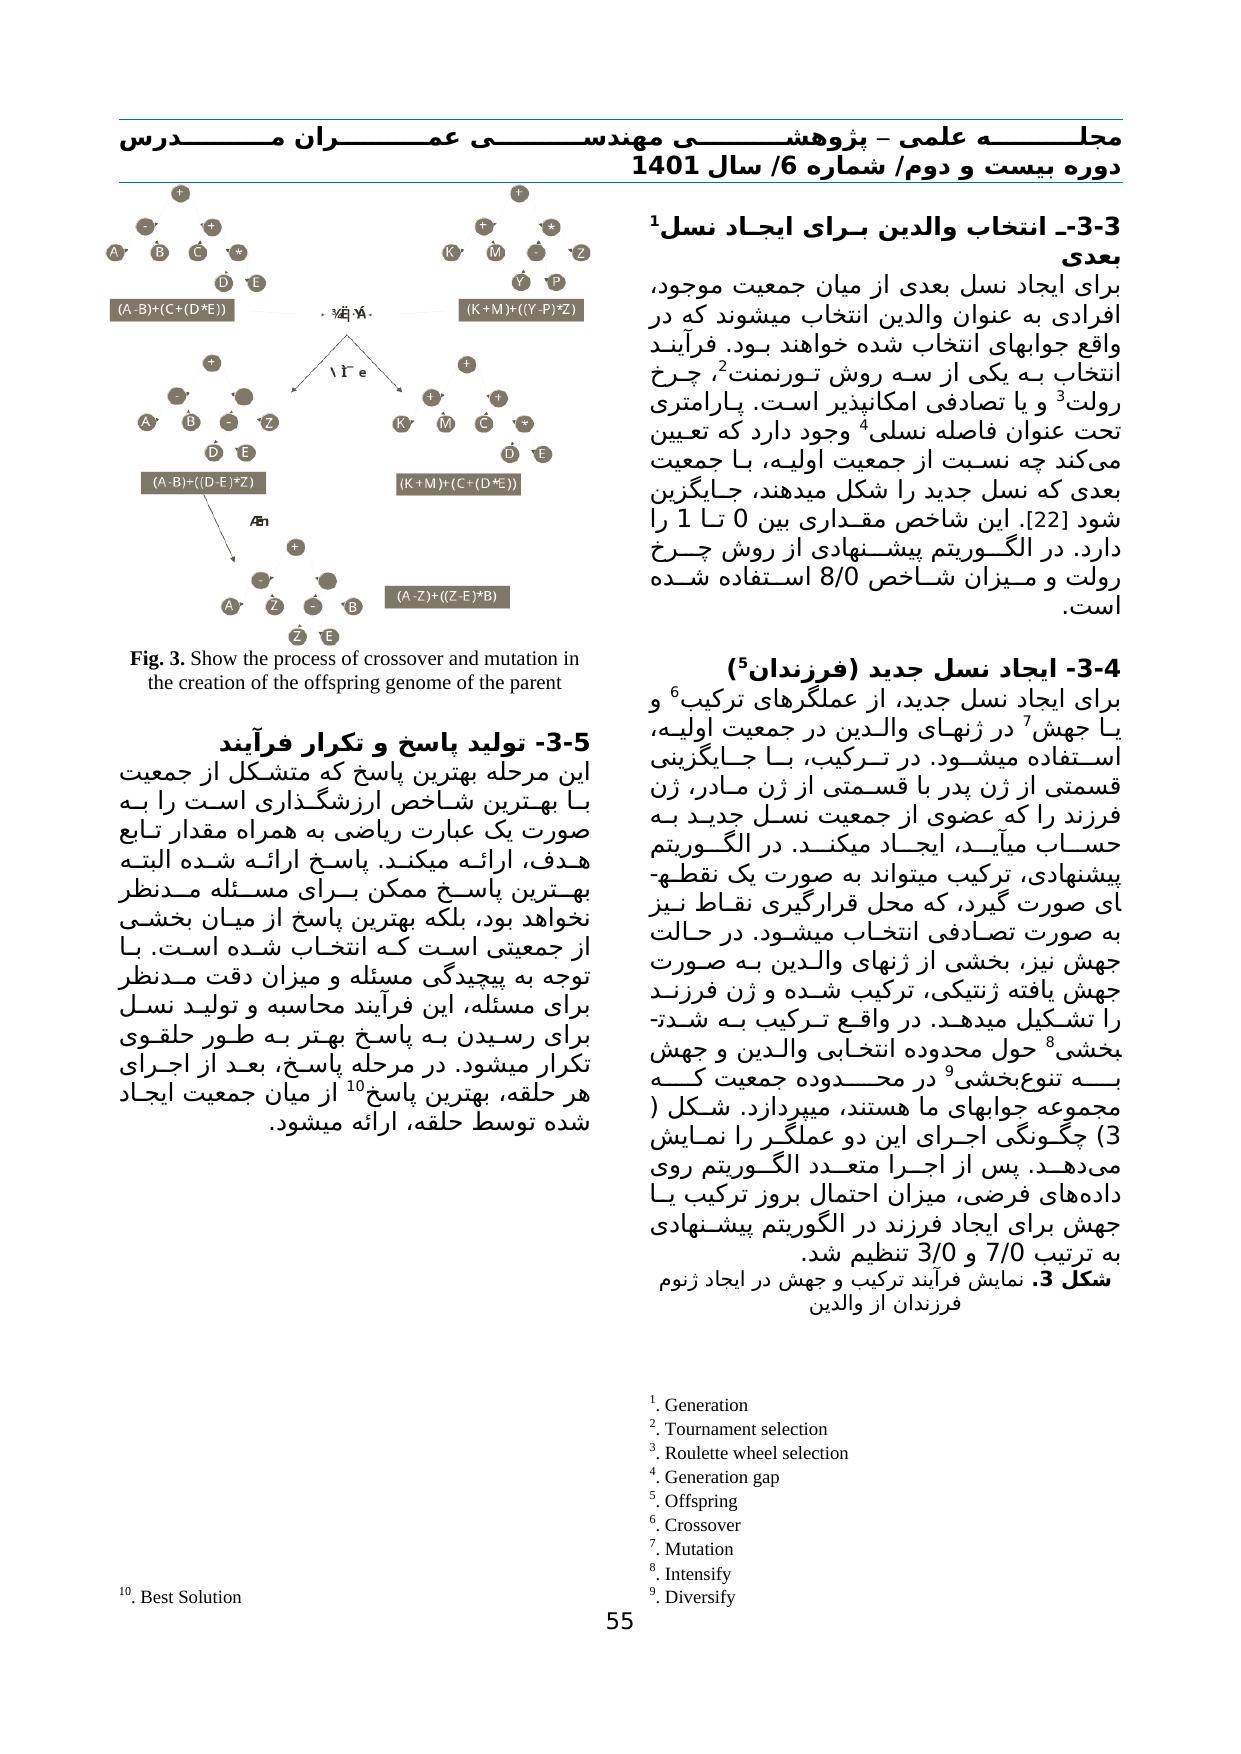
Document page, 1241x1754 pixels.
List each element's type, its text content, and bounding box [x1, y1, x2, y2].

text برای ایجاد نسل جدید، از عملگرهای ترکیب و یا جهش در ژنهای والدین در جمعیت اولیه، استفاده میشود. در ترکیب، با جایگزینی قسمتی از ژن پدر با قسمتی از ژن مادر، ژن فرزند را که عضوی از جمعیت نسل جدید به حساب میآید، ایجاد میکند. در الگوریتم پیشنهادی، ترکیب میتواند به صورت یک نقطهای صورت گیرد، که محل قرارگیری نقاط نیز به صورت تصادفی انتخاب میشود. در حالت جهش نیز، بخشی از ژنهای والدین به صورت جهش یافته ژنتیکی، ترکیب شده و ژن فرزند را تشکیل میدهد. در واقع ترکیب به شدتبخشی حول محدوده انتخابی والدین و جهش به تنوع‌بخشی در محدوده جمعیت که مجموعه جوابهای ما هستند، میپردازد. شکل (3) چگونگی اجرای این دو عملگر را نمایش می‌دهد. پس از اجرا متعدد الگوریتم روی داده‌های فرضی، میزان احتمال بروز ترکیب یا جهش برای ایجاد فرزند در الگوریتم پیشنهادی به ترتیب 7/0 و 3/0 تنظیم شد. [649, 684, 1121, 1267]
text Fig. 3. Show the process of crossover and mutation in the creation of the offspring genome of the parent [119, 646, 591, 694]
text شکل 3. نمایش فرآیند ترکیب و جهش در ایجاد ژنوم فرزندان از والدین [649, 1267, 1121, 1316]
text این مرحله بهترین پاسخ که متشکل از جمعیت با بهترین شاخص ارزشگذاری است را به صورت یک عبارت ریاضی به همراه مقدار تابع هدف، ارائه میکند. پاسخ ارائه شده البته بهترین پاسخ ممکن برای مسئله مدنظر نخواهد بود، بلکه بهترین پاسخ از میان بخشی از جمعیتی است که انتخاب شده است. با توجه به پیچیدگی مسئله و میزان دقت مدنظر برای مسئله، این فرآیند محاسبه و تولید نسل برای رسیدن به پاسخ بهتر به طور حلقوی تکرار میشود. در مرحله پاسخ، بعد از اجرای هر حلقه، بهترین پاسخ از میان جمعیت ایجاد شده توسط حلقه، ارائه میشود. [119, 757, 591, 1137]
text 3-5- تولید پاسخ و تکرار فرآیند [119, 728, 591, 757]
text 3-3- انتخاب والدین برای ایجاد نسل بعدی [649, 212, 1121, 271]
text 3-4- ایجاد نسل جدید (فرزندان) [649, 655, 1121, 684]
text برای ایجاد نسل بعدی از میان جمعیت موجود، افرادی به عنوان والدین انتخاب میشوند که در واقع جوابهای انتخاب شده خواهند بود. فرآیند انتخاب به یکی از سه روش تورنمنت، چرخ رولت و یا تصادفی امکانپذیر است. پارامتری تحت عنوان فاصله نسلی وجود دارد که تعیین می‌کند چه نسبت از جمعیت اولیه، با جمعیت بعدی که نسل جدید را شکل میدهند، جایگزین شود [22]. این شاخص مقداری بین 0 تا 1 را دارد. در الگوریتم پیشنهادی از روش چرخ رولت و میزان شاخص 8/0 استفاده شده است. [649, 271, 1121, 621]
